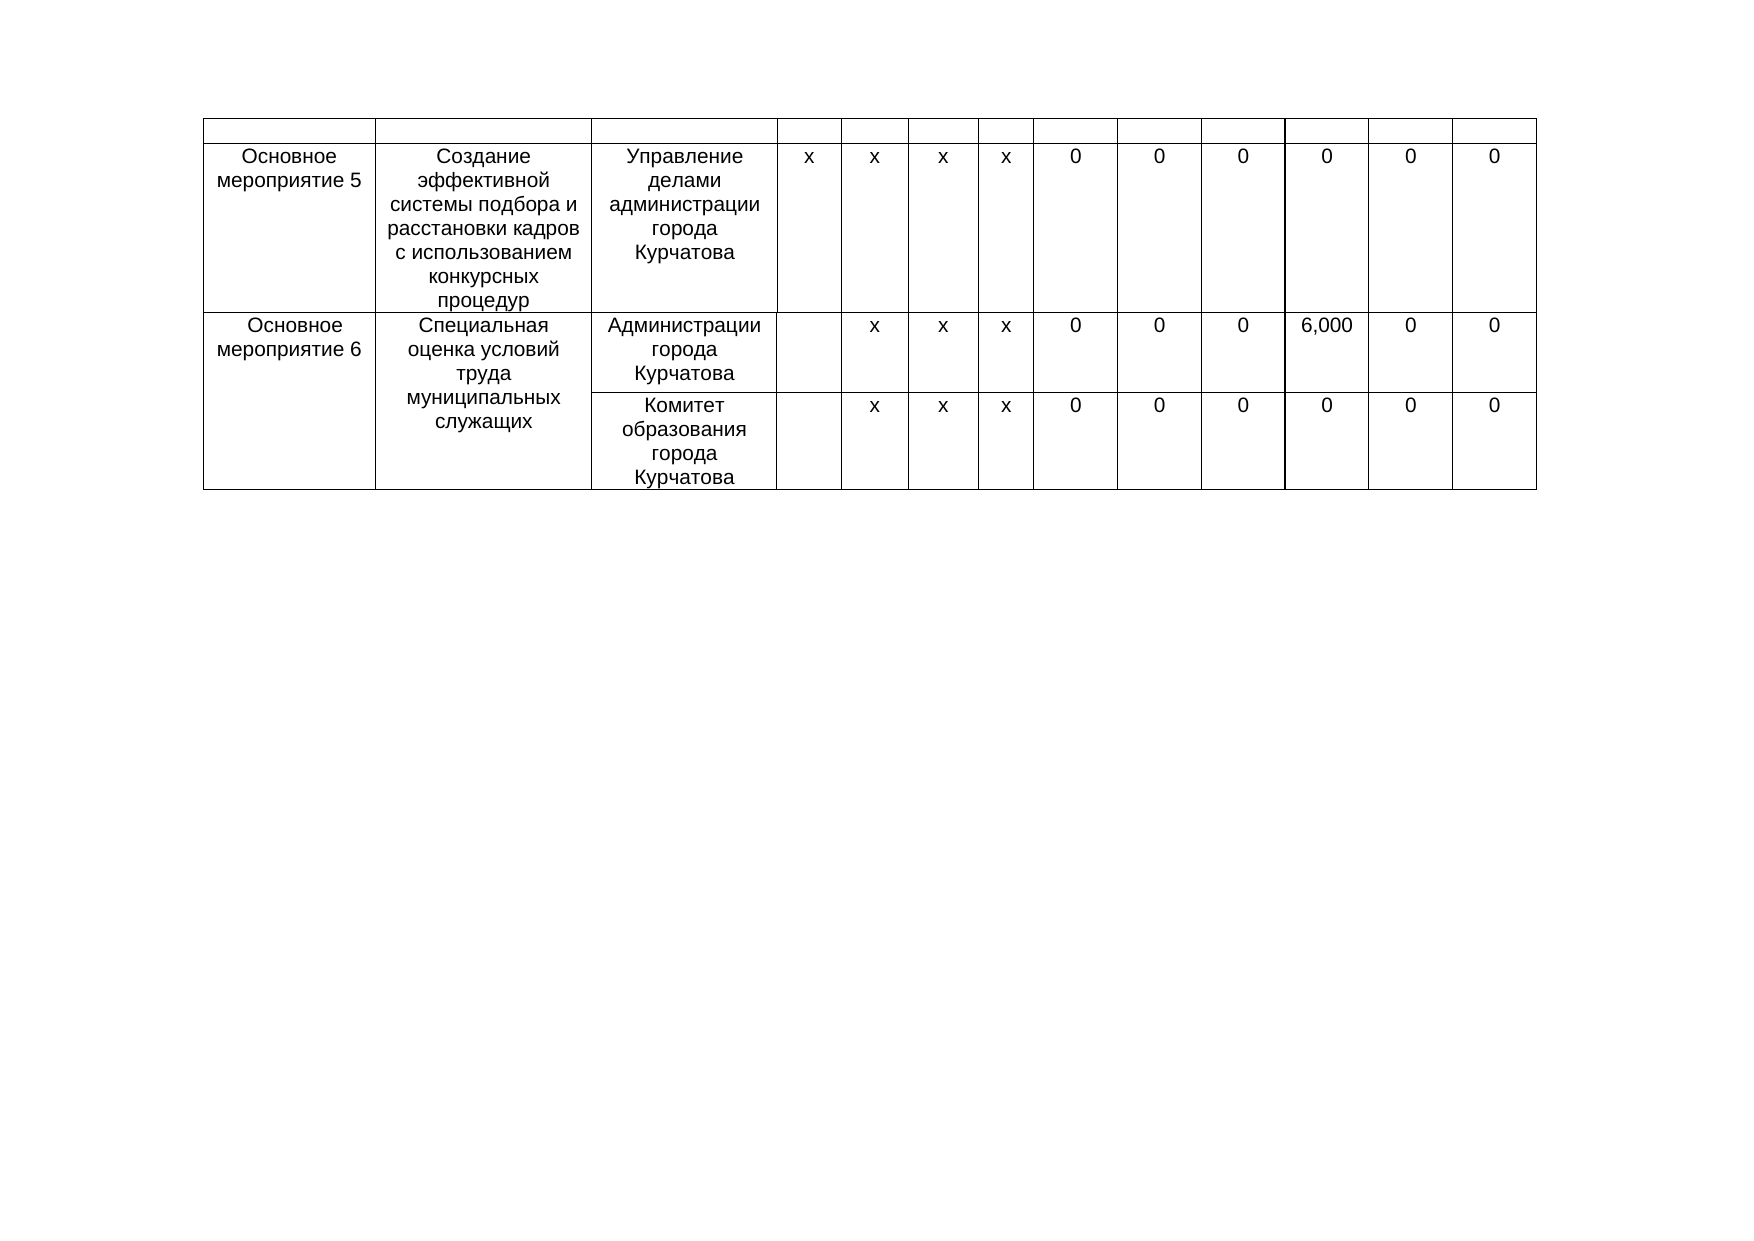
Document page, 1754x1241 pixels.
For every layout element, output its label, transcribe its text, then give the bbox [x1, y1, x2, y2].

table_cell х [979, 119, 1033, 143]
table_cell 0 [1369, 119, 1452, 143]
table_cell [777, 393, 841, 488]
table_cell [592, 119, 777, 143]
table_cell х [979, 393, 1033, 488]
table_cell 0 [1202, 313, 1284, 392]
table_cell х [778, 144, 841, 312]
table_cell х [909, 393, 978, 488]
table_cell 0 [1369, 313, 1452, 392]
table_cell Создание эффективной системы подбора и расстановки кадров с использованием конкурсных процедур [376, 144, 591, 312]
table_cell х [778, 119, 841, 143]
table_cell 0 [1118, 393, 1201, 488]
table_cell х [909, 313, 978, 392]
table_cell 0 [1286, 119, 1368, 143]
table_cell Администрации города Курчатова [592, 313, 776, 392]
table_cell х [842, 119, 908, 143]
table_cell 0 [1369, 393, 1452, 488]
table_cell 0 [1034, 313, 1117, 392]
table_cell х [842, 393, 908, 488]
table_cell 0 [1034, 393, 1117, 488]
table_cell х [842, 313, 908, 392]
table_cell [376, 119, 591, 143]
table_cell Управление делами администрации города Курчатова [592, 144, 777, 312]
table_cell х [909, 144, 978, 312]
table_cell 0 [1034, 144, 1117, 312]
table_cell 0 [1453, 119, 1536, 143]
table_cell 0 [1453, 144, 1536, 312]
table_cell 0 [1286, 144, 1368, 312]
table_cell х [979, 313, 1033, 392]
table_cell 0 [1034, 119, 1117, 143]
table_cell Основное мероприятие 5 [204, 144, 375, 312]
table_cell 0 [1453, 393, 1536, 488]
table_cell х [909, 119, 978, 143]
table_cell х [842, 144, 908, 312]
table_cell Основное мероприятие 6 [204, 313, 375, 488]
table_cell [777, 313, 841, 392]
table_cell 0 [1118, 119, 1201, 143]
table_cell 0 [1369, 144, 1452, 312]
table_cell 0 [1118, 313, 1201, 392]
table_cell 0 [1118, 144, 1201, 312]
table_cell Специальная оценка условий труда муниципальных служащих [376, 313, 591, 488]
table_cell 0 [1202, 393, 1284, 488]
table_cell 0 [1286, 393, 1368, 488]
table_cell х [979, 144, 1033, 312]
table_cell 0 [1202, 119, 1284, 143]
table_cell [204, 119, 375, 143]
table_cell Комитет образования города Курчатова [592, 393, 776, 488]
table_cell 0 [1453, 313, 1536, 392]
table_cell 0 [1202, 144, 1284, 312]
table_cell 6,000 [1286, 313, 1368, 392]
